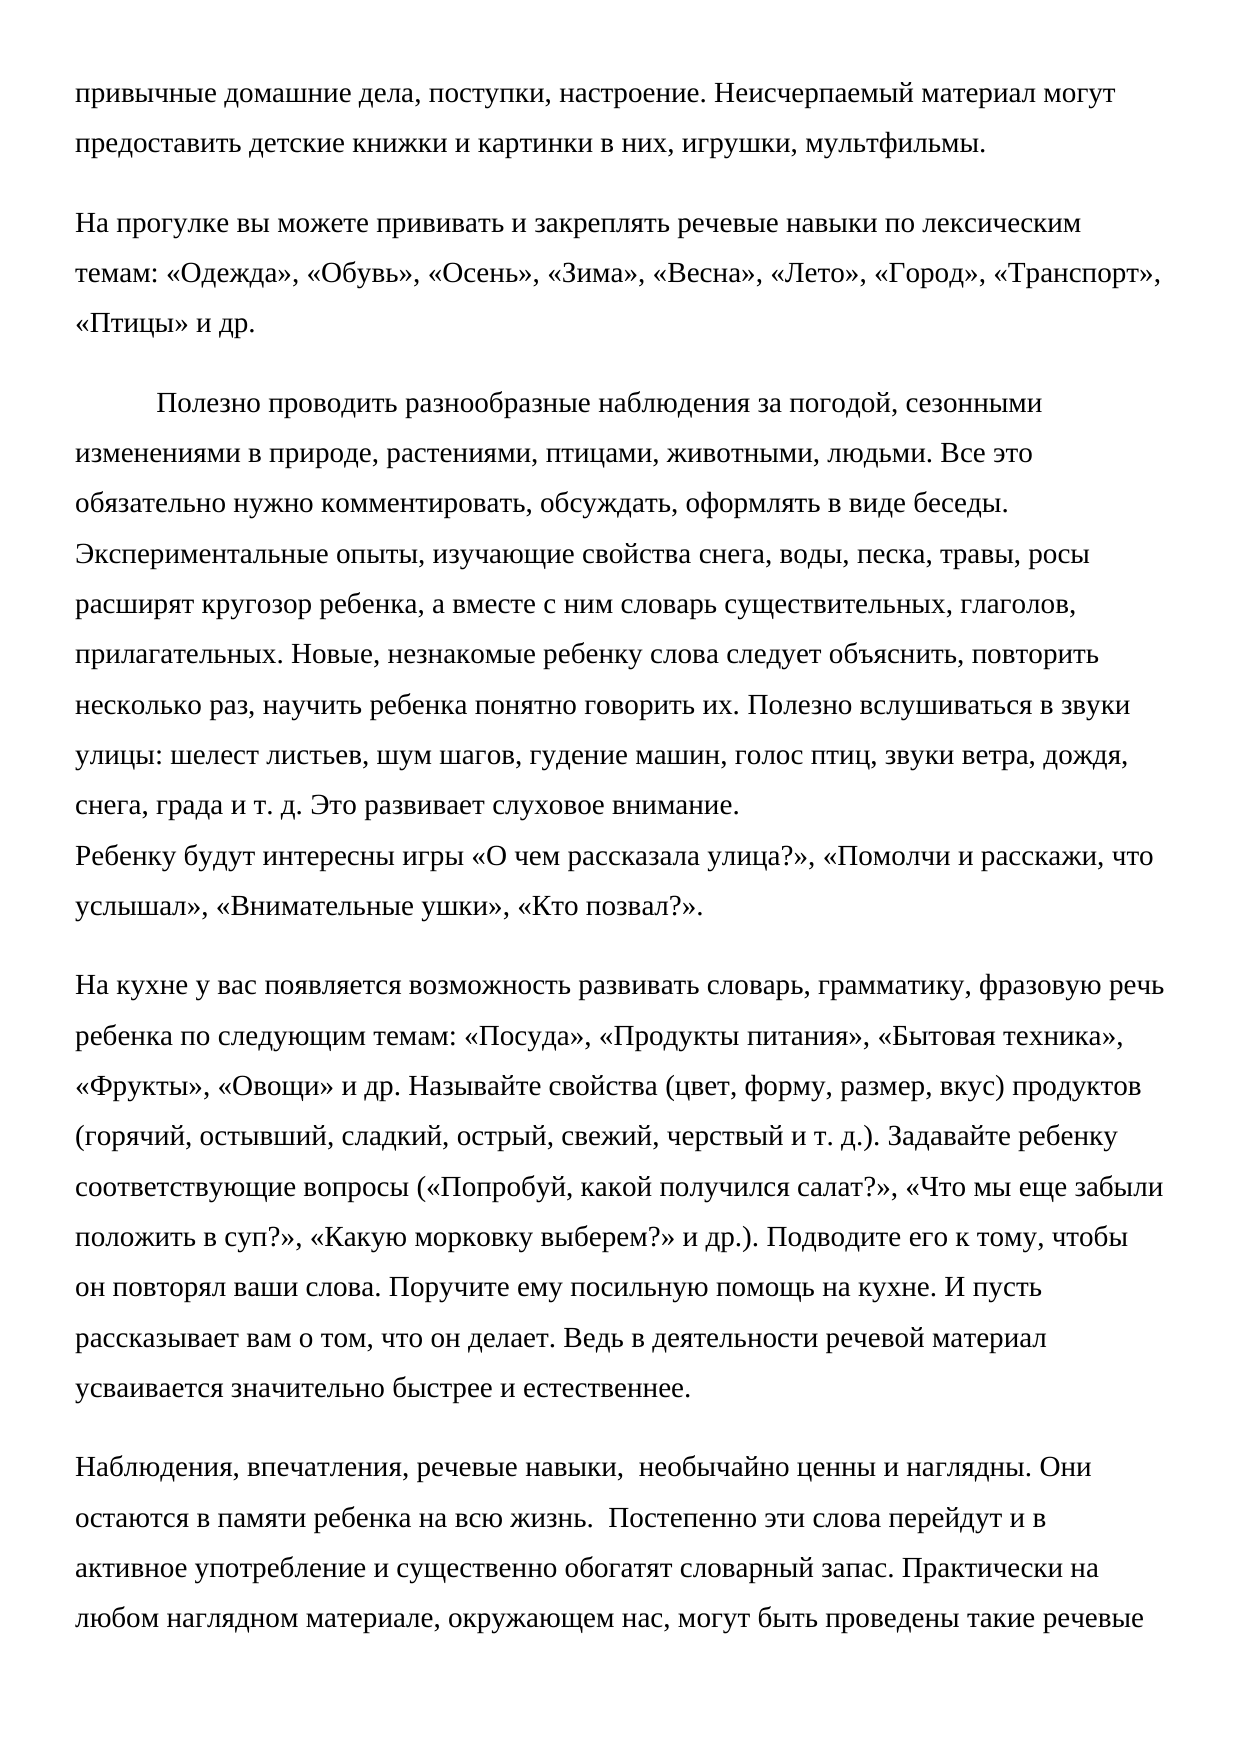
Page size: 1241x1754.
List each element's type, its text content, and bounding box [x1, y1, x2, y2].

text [75, 1449, 1165, 1634]
text На кухне у вас появляется возможность развивать словарь, грамматику, фразовую речь ребенка по следующим темам: «Посуда», «Продукты питания», «Бытовая техника», «Фрукты», «Овощи» и др. Называйте свойства (цвет, форму, размер, вкус) продуктов (горячий, остывший, сладкий, острый, свежий, черствый и т. д.). Задавайте ребенку соответствующие вопросы («Попробуй, какой получился салат?», «Что мы еще забыли положить в суп?», «Какую морковку выберем?» и др.). Подводите его к тому, чтобы он повторял ваши слова. Поручите ему посильную помощь на кухне. И пусть рассказывает вам о том, что он делает. Ведь в деятельности речевой материал усваивается значительно быстрее и естественнее. [75, 967, 1165, 1403]
text На прогулке вы можете прививать и закреплять речевые навыки по лексическим темам: «Одежда», «Обувь», «Осень», «Зима», «Весна», «Лето», «Город», «Транспорт», «Птицы» и др. [75, 205, 1165, 339]
text Полезно проводить разнообразные наблюдения за погодой, сезонными изменениями в природе, растениями, птицами, животными, людьми. Все это обязательно нужно комментировать, обсуждать, оформлять в виде беседы. Экспериментальные опыты, изучающие свойства снега, воды, песка, травы, росы расширят кругозор ребенка, а вместе с ним словарь существительных, глаголов, прилагательных. Новые, незнакомые ребенку слова следует объяснить, повторить несколько раз, научить ребенка понятно говорить их. Полезно вслушиваться в звуки улицы: шелест листьев, шум шагов, гудение машин, голос птиц, звуки ветра, дождя, снега, града и т. д. Это развивает слуховое внимание. Ребенку будут интересны игры «О чем рассказала улица?», «Помолчи и расскажи, что услышал», «Внимательные ушки», «Кто позвал?». [75, 385, 1165, 922]
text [75, 75, 1165, 159]
